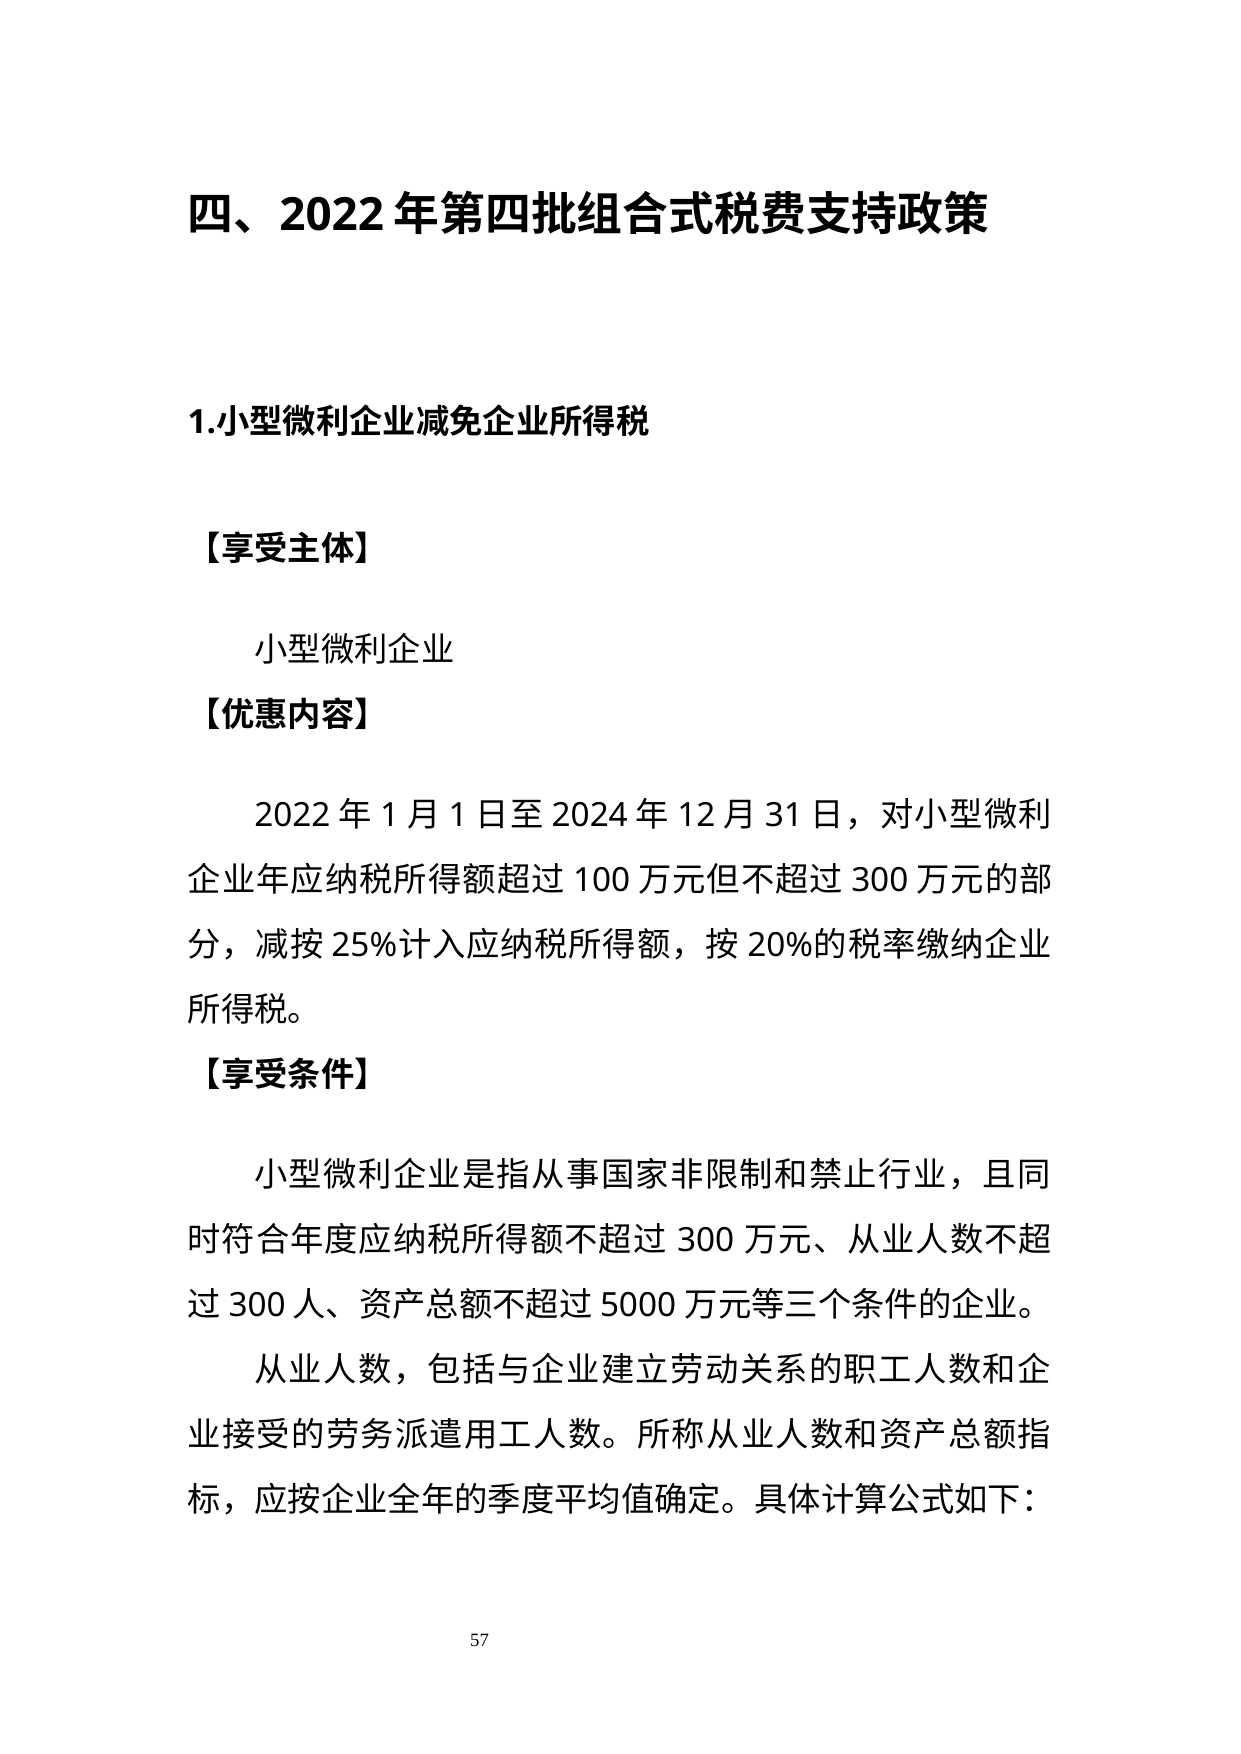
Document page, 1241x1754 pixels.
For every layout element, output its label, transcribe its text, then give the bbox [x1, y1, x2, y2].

text 小型微利企业 [187, 614, 1053, 679]
subtitle 四、2022年第四批组合式税费支持政策 [187, 162, 1053, 259]
subtitle 【享受条件】 [187, 1039, 1053, 1104]
subtitle 【享受主体】 [187, 514, 1053, 579]
text 2022年1月1日至2024年12月31日，对小型微利企业年应纳税所得额超过100万元但不超过300万元的部分，减按25%计入应纳税所得额，按20%的税率缴纳企业所得税。 [187, 779, 1053, 1039]
text 从业人数，包括与企业建立劳动关系的职工人数和企业接受的劳务派遣用工人数。所称从业人数和资产总额指标，应按企业全年的季度平均值确定。具体计算公式如下： [187, 1334, 1053, 1529]
subtitle 【优惠内容】 [187, 679, 1053, 744]
subtitle 1.小型微利企业减免企业所得税 [187, 387, 1053, 452]
text 小型微利企业是指从事国家非限制和禁止行业，且同时符合年度应纳税所得额不超过 300 万元、从业人数不超过 300人、资产总额不超过 5000 万元等三个条件的企业。 [187, 1139, 1053, 1334]
